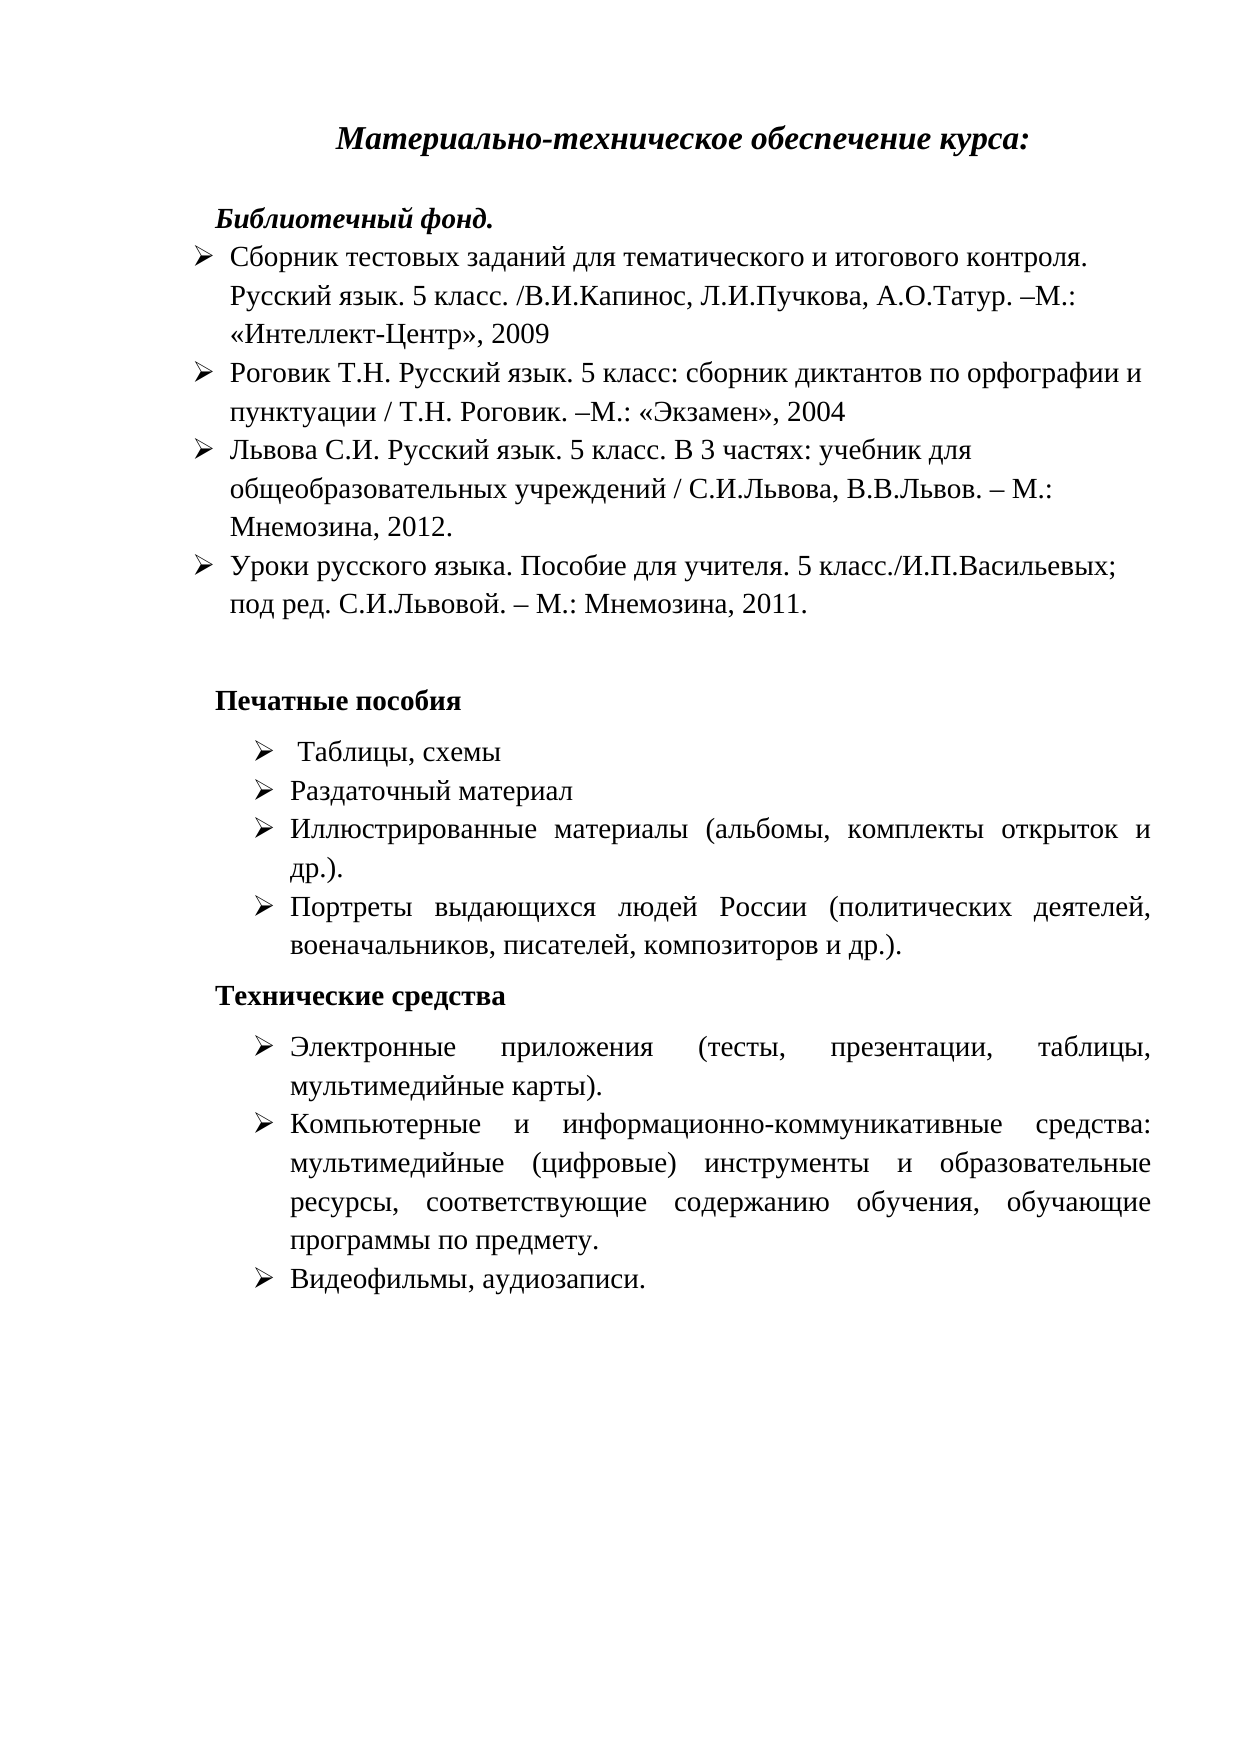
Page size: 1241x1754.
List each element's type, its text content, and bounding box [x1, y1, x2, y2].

list Электронные приложения (тесты, презентации, таблицы, мультимедийные карты). [252, 1029, 1152, 1102]
list Компьютерные и информационно-коммуникативные средства: мультимедийные (цифровые) инструменты и образовательные ресурсы, соответствующие содержанию обучения, обучающие программы по предмету. [252, 1107, 1152, 1256]
list Роговик Т.Н. Русский язык. 5 класс: сборник диктантов по орфографии и пунктуации / Т.Н. Роговик. –М.: «Экзамен», 2004 [192, 355, 1152, 427]
list Сборник тестовых заданий для тематического и итогового контроля. Русский язык. 5 класс. /В.И.Капинос, Л.И.Пучкова, А.О.Татур. –М.: «Интеллект-Центр», 2009 [192, 239, 1152, 350]
list Раздаточный материал [252, 773, 1152, 807]
text Библиотечный фонд. [215, 201, 1152, 234]
text Материально-техническое обеспечение курса: [177, 118, 1152, 156]
list Таблицы, схемы [252, 734, 1152, 768]
text Печатные пособия [177, 683, 1152, 717]
list Видеофильмы, аудиозаписи. [252, 1261, 1152, 1294]
list Портреты выдающихся людей России (политических деятелей, военачальников, писателей, композиторов и др.). [252, 889, 1152, 961]
list Уроки русского языка. Пособие для учителя. 5 класс./И.П.Васильевых; под ред. С.И.Львовой. – М.: Мнемозина, 2011. [192, 548, 1152, 620]
text Технические средства [177, 978, 1152, 1012]
list Иллюстрированные материалы (альбомы, комплекты открыток и др.). [252, 812, 1152, 884]
list Львова С.И. Русский язык. 5 класс. В 3 частях: учебник для общеобразовательных учреждений / С.И.Львова, В.В.Львов. – М.: Мнемозина, 2012. [192, 432, 1152, 543]
